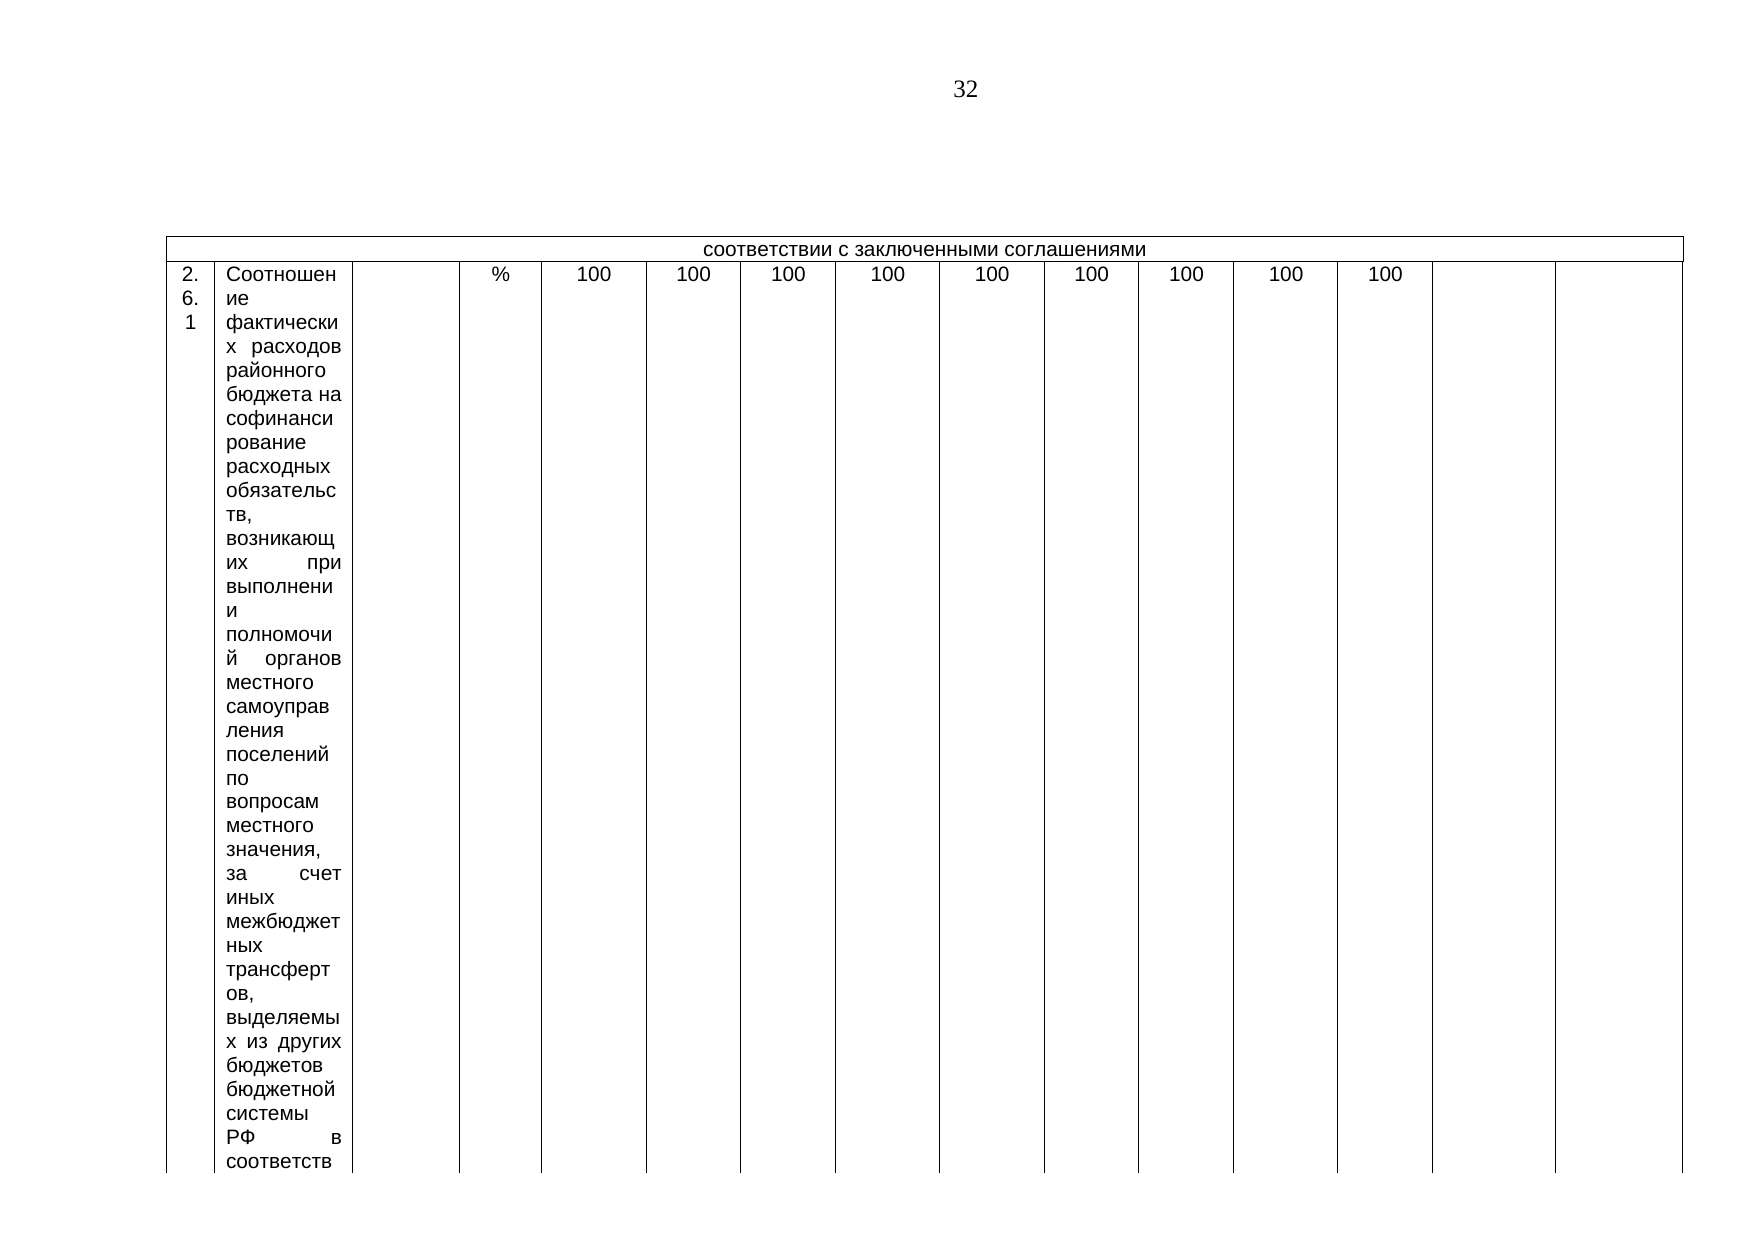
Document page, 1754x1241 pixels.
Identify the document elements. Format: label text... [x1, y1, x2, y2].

table_cell 100 [741, 262, 835, 1173]
table_cell 100 [542, 262, 646, 1173]
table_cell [215, 262, 352, 1173]
table_cell 100 [1338, 262, 1432, 1173]
table_cell 100 [836, 262, 939, 1173]
table_cell 100 [1234, 262, 1337, 1173]
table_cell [167, 237, 1683, 261]
table_cell 100 [647, 262, 740, 1173]
table_cell 100 [940, 262, 1044, 1173]
table_cell % [460, 262, 541, 1173]
table_cell [1556, 262, 1682, 1173]
table_cell [1433, 262, 1555, 1173]
table_cell 100 [1139, 262, 1233, 1173]
table_cell [353, 262, 459, 1173]
table_cell 2.6.1 [167, 262, 214, 1173]
table_cell 100 [1045, 262, 1138, 1173]
